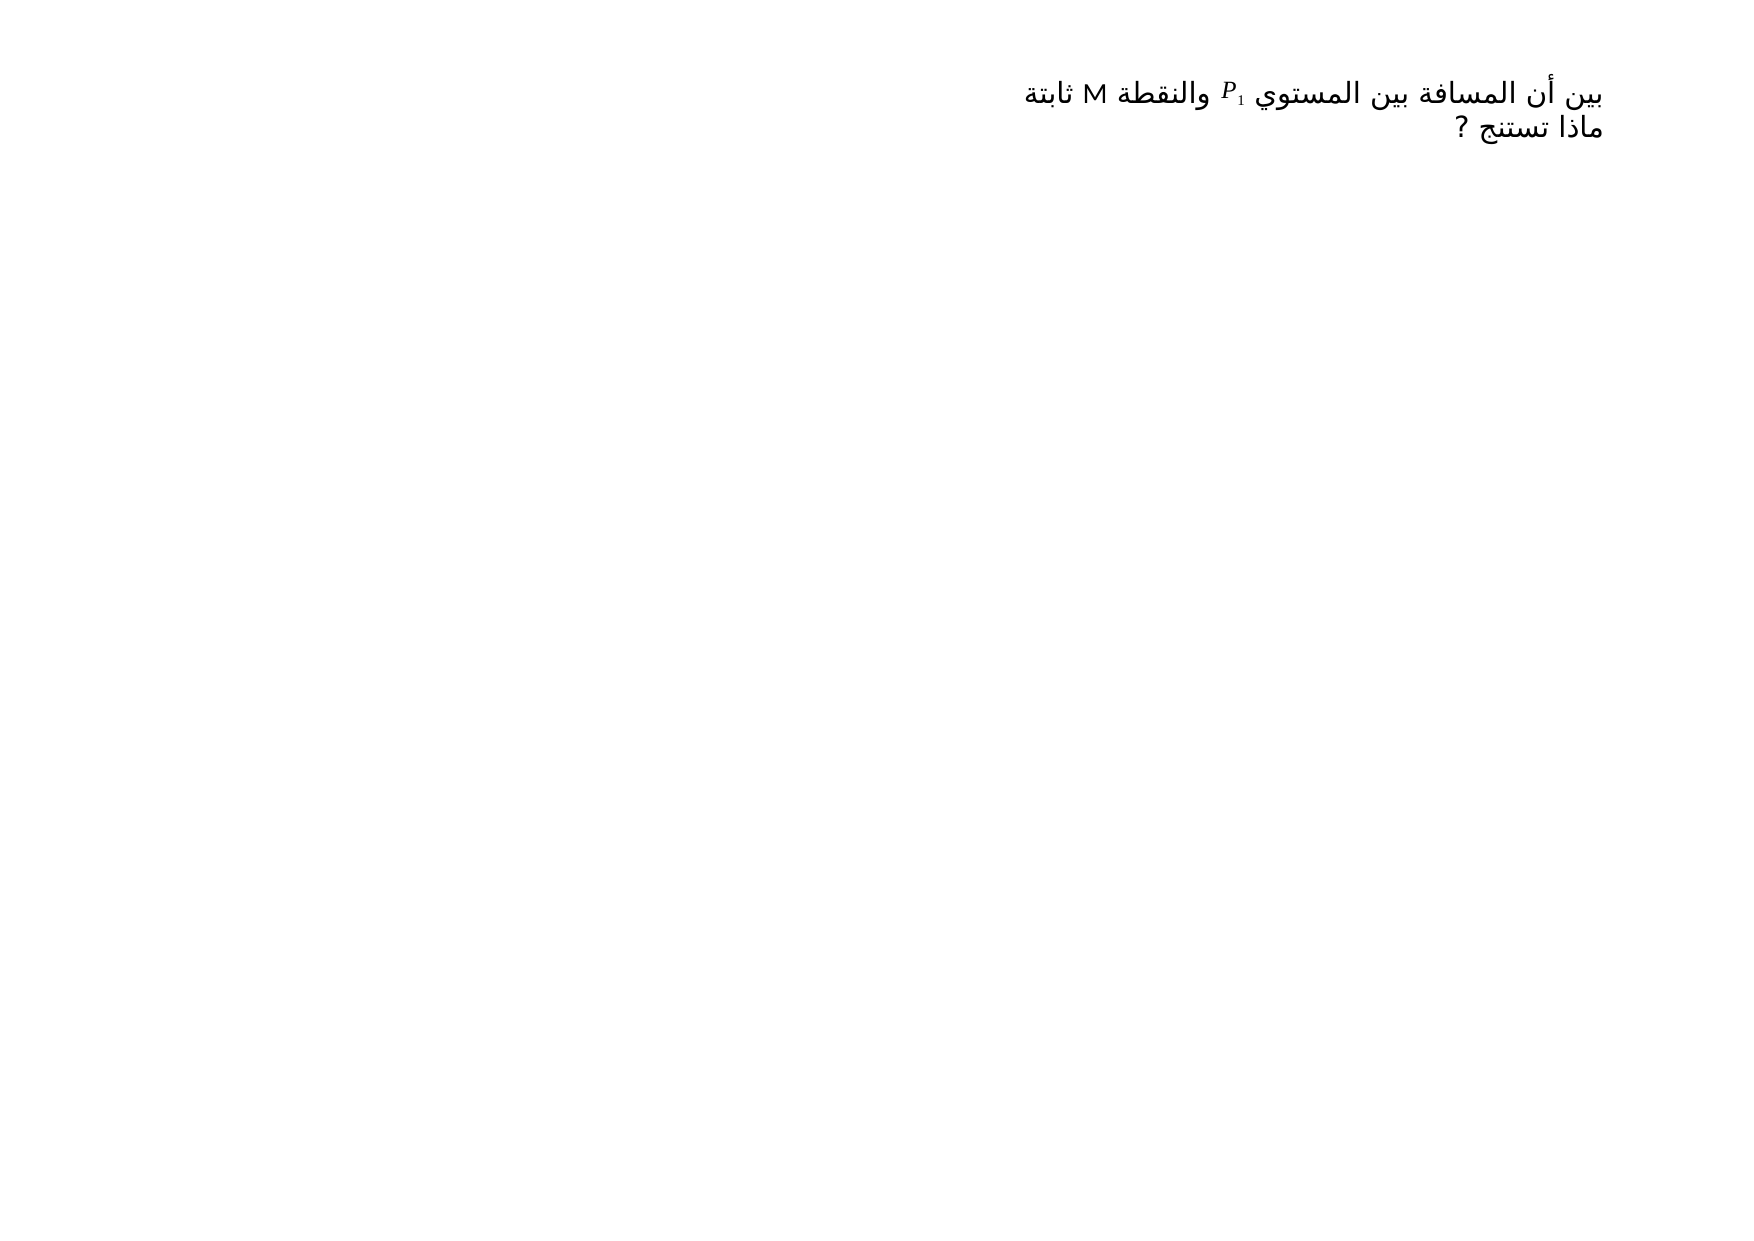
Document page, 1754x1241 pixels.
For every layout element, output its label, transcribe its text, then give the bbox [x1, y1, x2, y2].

text بين أن المسافة بين المستوي والنقطة M ثابتة [914, 75, 1604, 111]
text ماذا تستنج ? [914, 111, 1604, 144]
